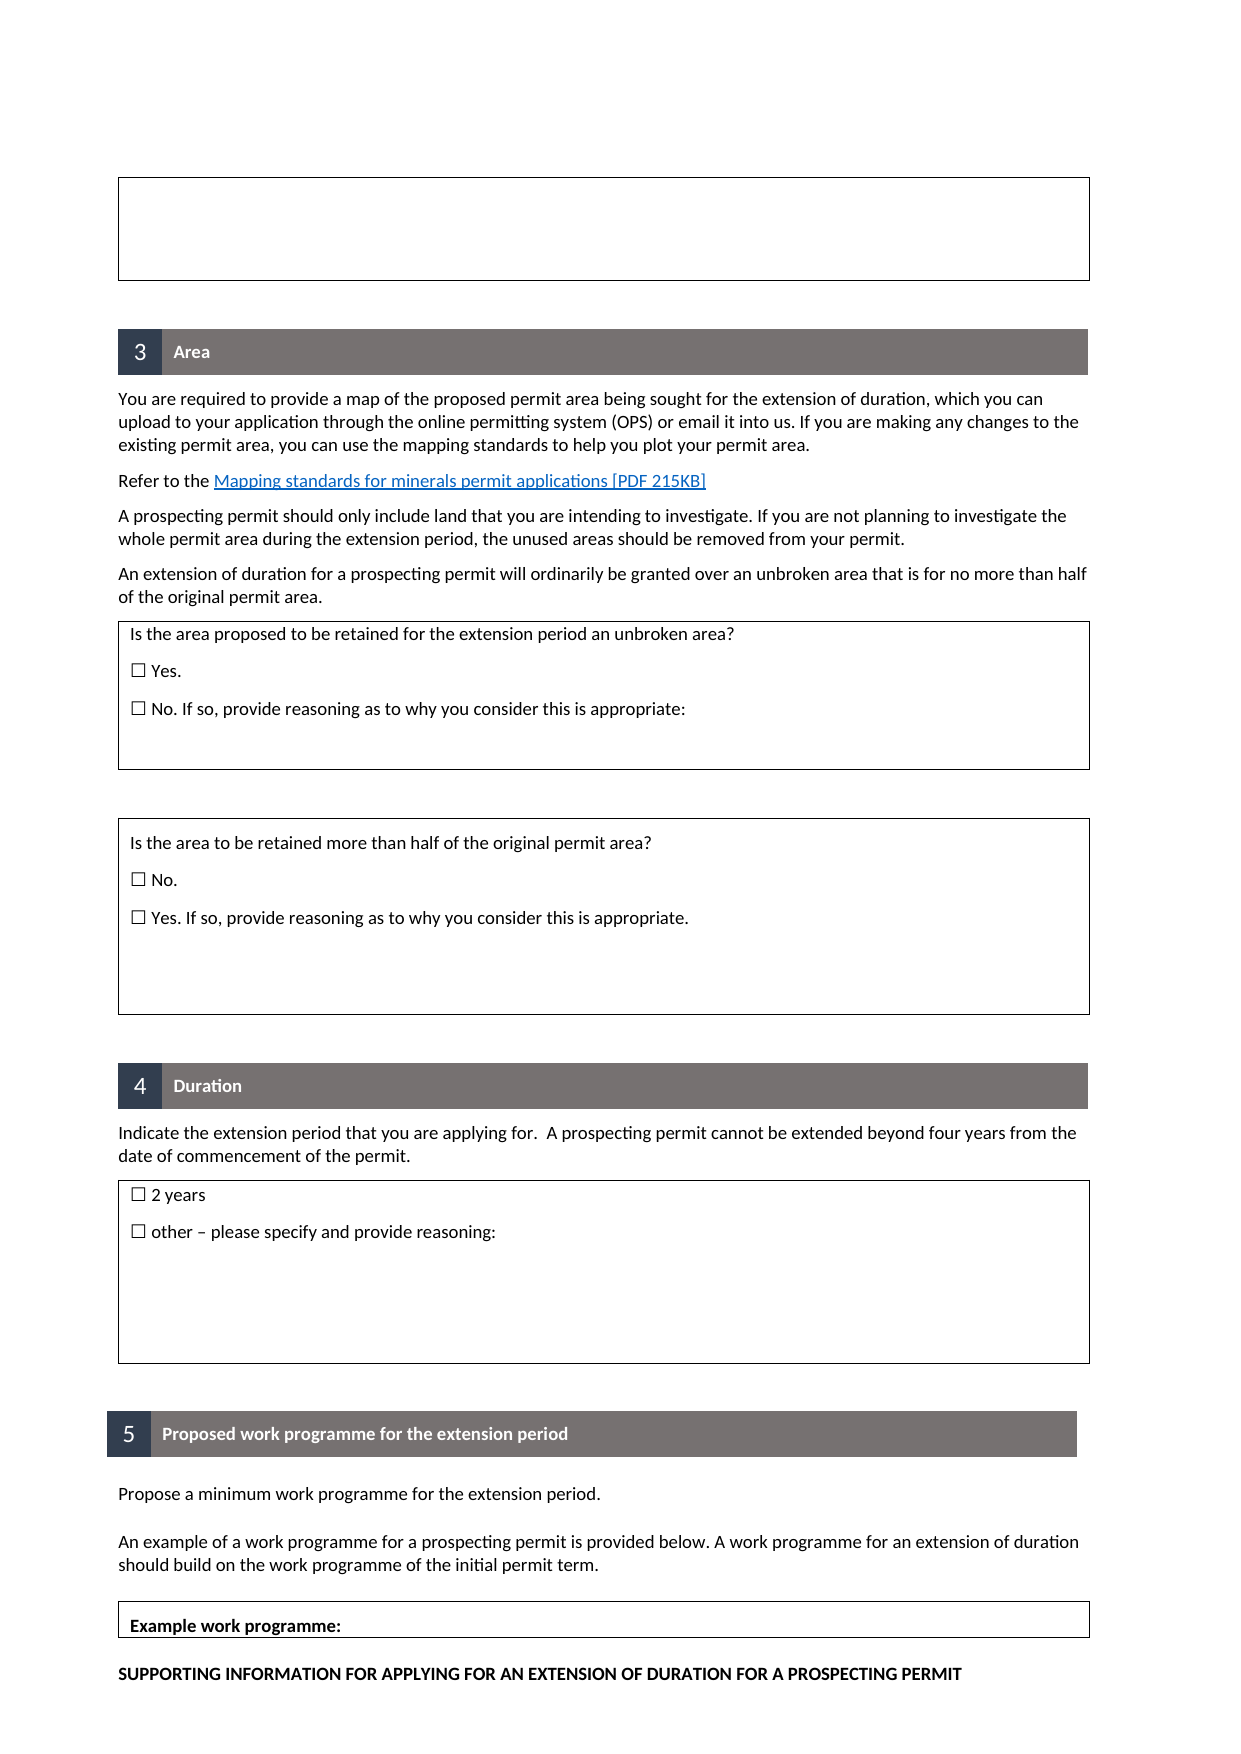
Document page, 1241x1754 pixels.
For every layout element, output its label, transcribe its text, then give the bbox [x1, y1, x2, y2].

text An example of a work programme for a prospecting permit is provided below. A work programme for an extension of duration should build on the work programme of the initial permit term. [118, 1530, 1090, 1576]
table_header Is the area to be retained more than half of the original permit area? No. Yes. If so, provide reasoning as to why you consider this is appropriate. [119, 819, 1089, 1013]
table_header Is the area proposed to be retained for the extension period an unbroken area? Yes. No. If so, provide reasoning as to why you consider this is appropriate: [119, 622, 1089, 769]
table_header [119, 1602, 1089, 1637]
table_header 3 [118, 329, 162, 375]
text Indicate the extension period that you are applying for. A prospecting permit cannot be extended beyond four years from the date of commencement of the permit. [118, 1121, 1090, 1167]
text Propose a minimum work programme for the extension period. [118, 1424, 1090, 1505]
table_header 4 [118, 1063, 162, 1109]
table_header 5 [107, 1411, 151, 1457]
table_header Duration [162, 1063, 1088, 1109]
text You are required to provide a map of the proposed permit area being sought for the extension of duration, which you can upload to your application through the online permitting system (OPS) or email it into us. If you are making any changes to the existing permit area, you can use the mapping standards to help you plot your permit area. [118, 387, 1090, 456]
table_header [119, 178, 1089, 279]
text A prospecting permit should only include land that you are intending to investigate. If you are not planning to investigate the whole permit area during the extension period, the unused areas should be removed from your permit. [118, 504, 1090, 550]
table_header 2 years other – please specify and provide reasoning: [119, 1181, 1089, 1363]
text Refer to the Mapping standards for minerals permit applications [PDF 215KB] [118, 469, 1090, 492]
text An extension of duration for a prospecting permit will ordinarily be granted over an unbroken area that is for no more than half of the original permit area. [118, 562, 1090, 608]
table_header Proposed work programme for the extension period [151, 1411, 1077, 1457]
table_header Area [162, 329, 1088, 375]
